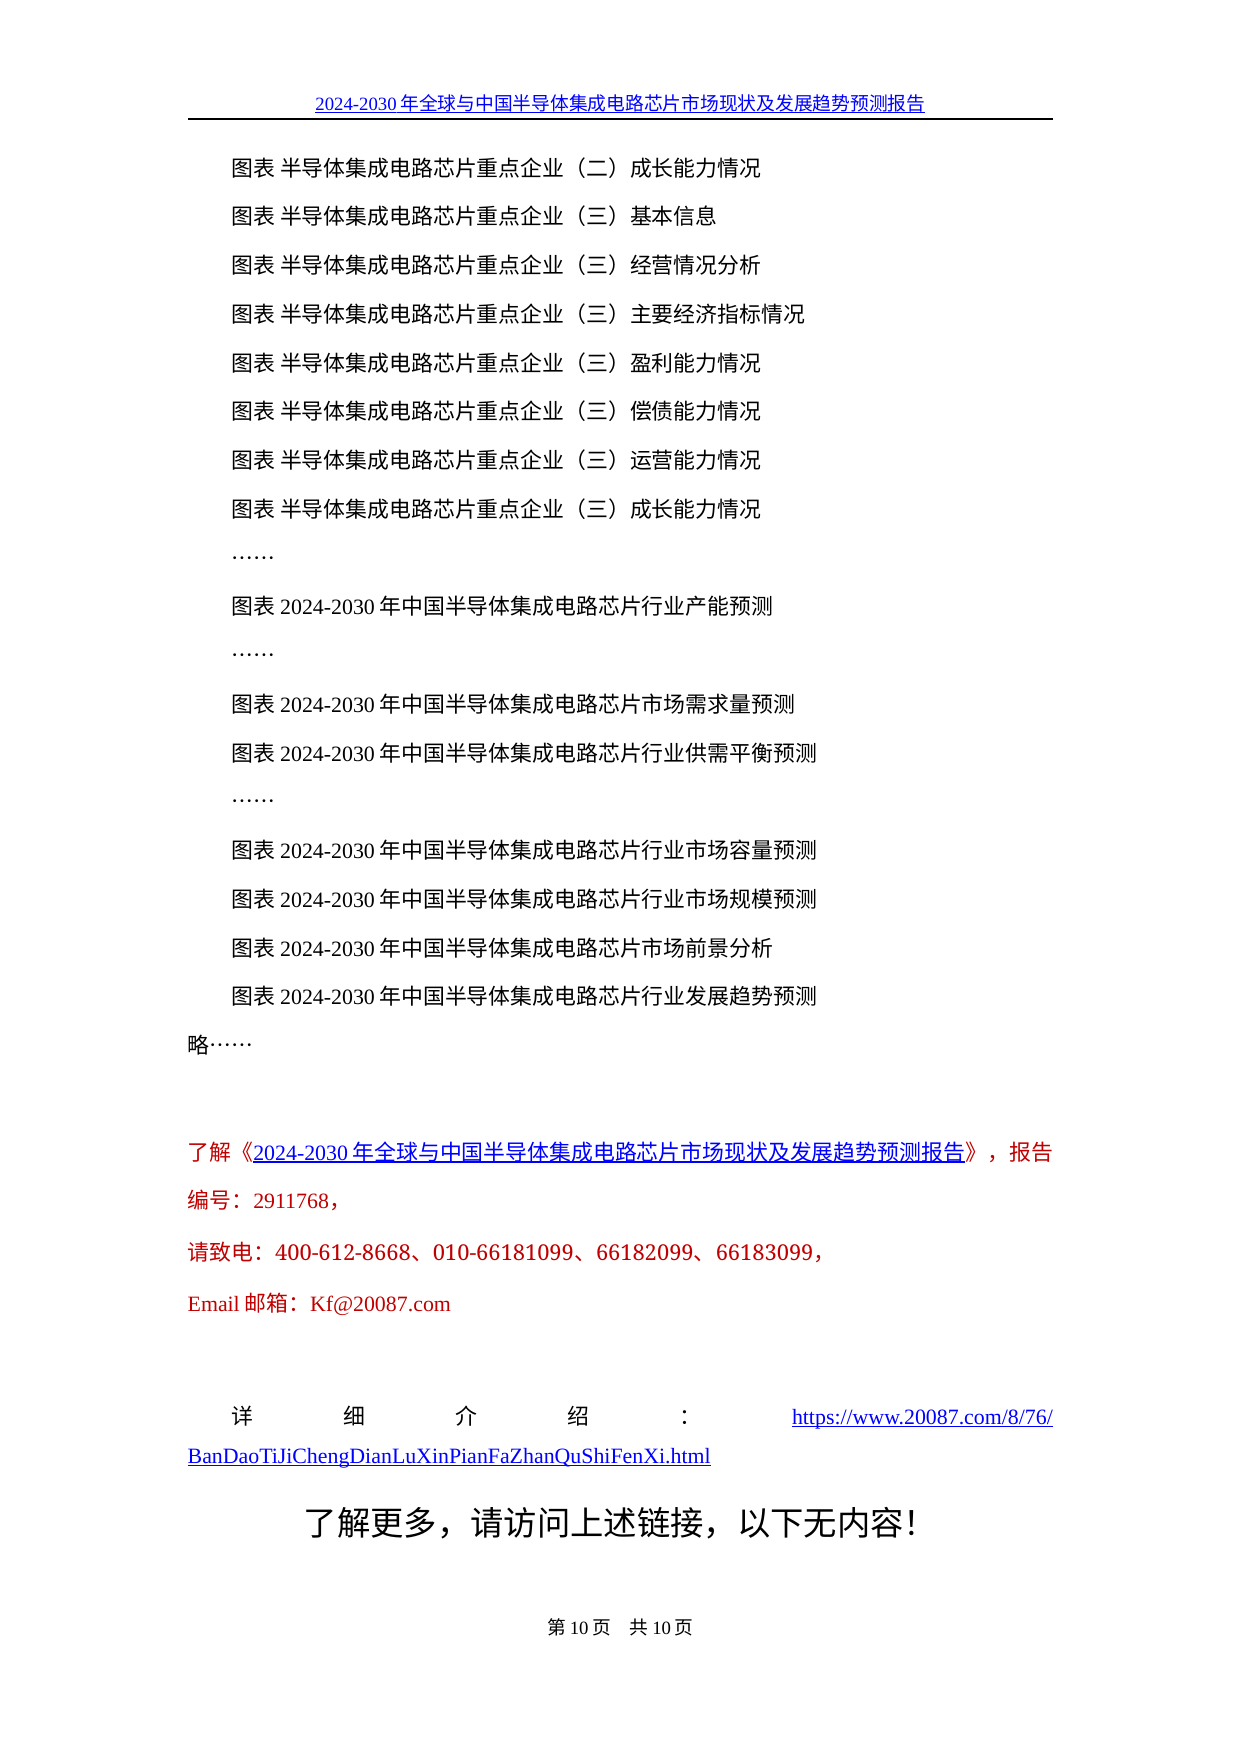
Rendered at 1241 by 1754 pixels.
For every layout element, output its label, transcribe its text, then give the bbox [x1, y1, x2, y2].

text 请致电：400-612-8668、010-66181099、66182099、66183099， [187, 1234, 1053, 1267]
title 了解更多，请访问上述链接，以下无内容！ [187, 1488, 1053, 1553]
text 详细介绍：https://www.20087.com/8/76/BanDaoTiJiChengDianLuXinPianFaZhanQuShiFenXi.html [187, 1399, 1053, 1472]
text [187, 150, 1053, 1060]
text 了解《2024-2030年全球与中国半导体集成电路芯片市场现状及发展趋势预测报告》，报告编号：2911768， [187, 1134, 1053, 1215]
text Email邮箱：Kf@20087.com [187, 1286, 1053, 1318]
